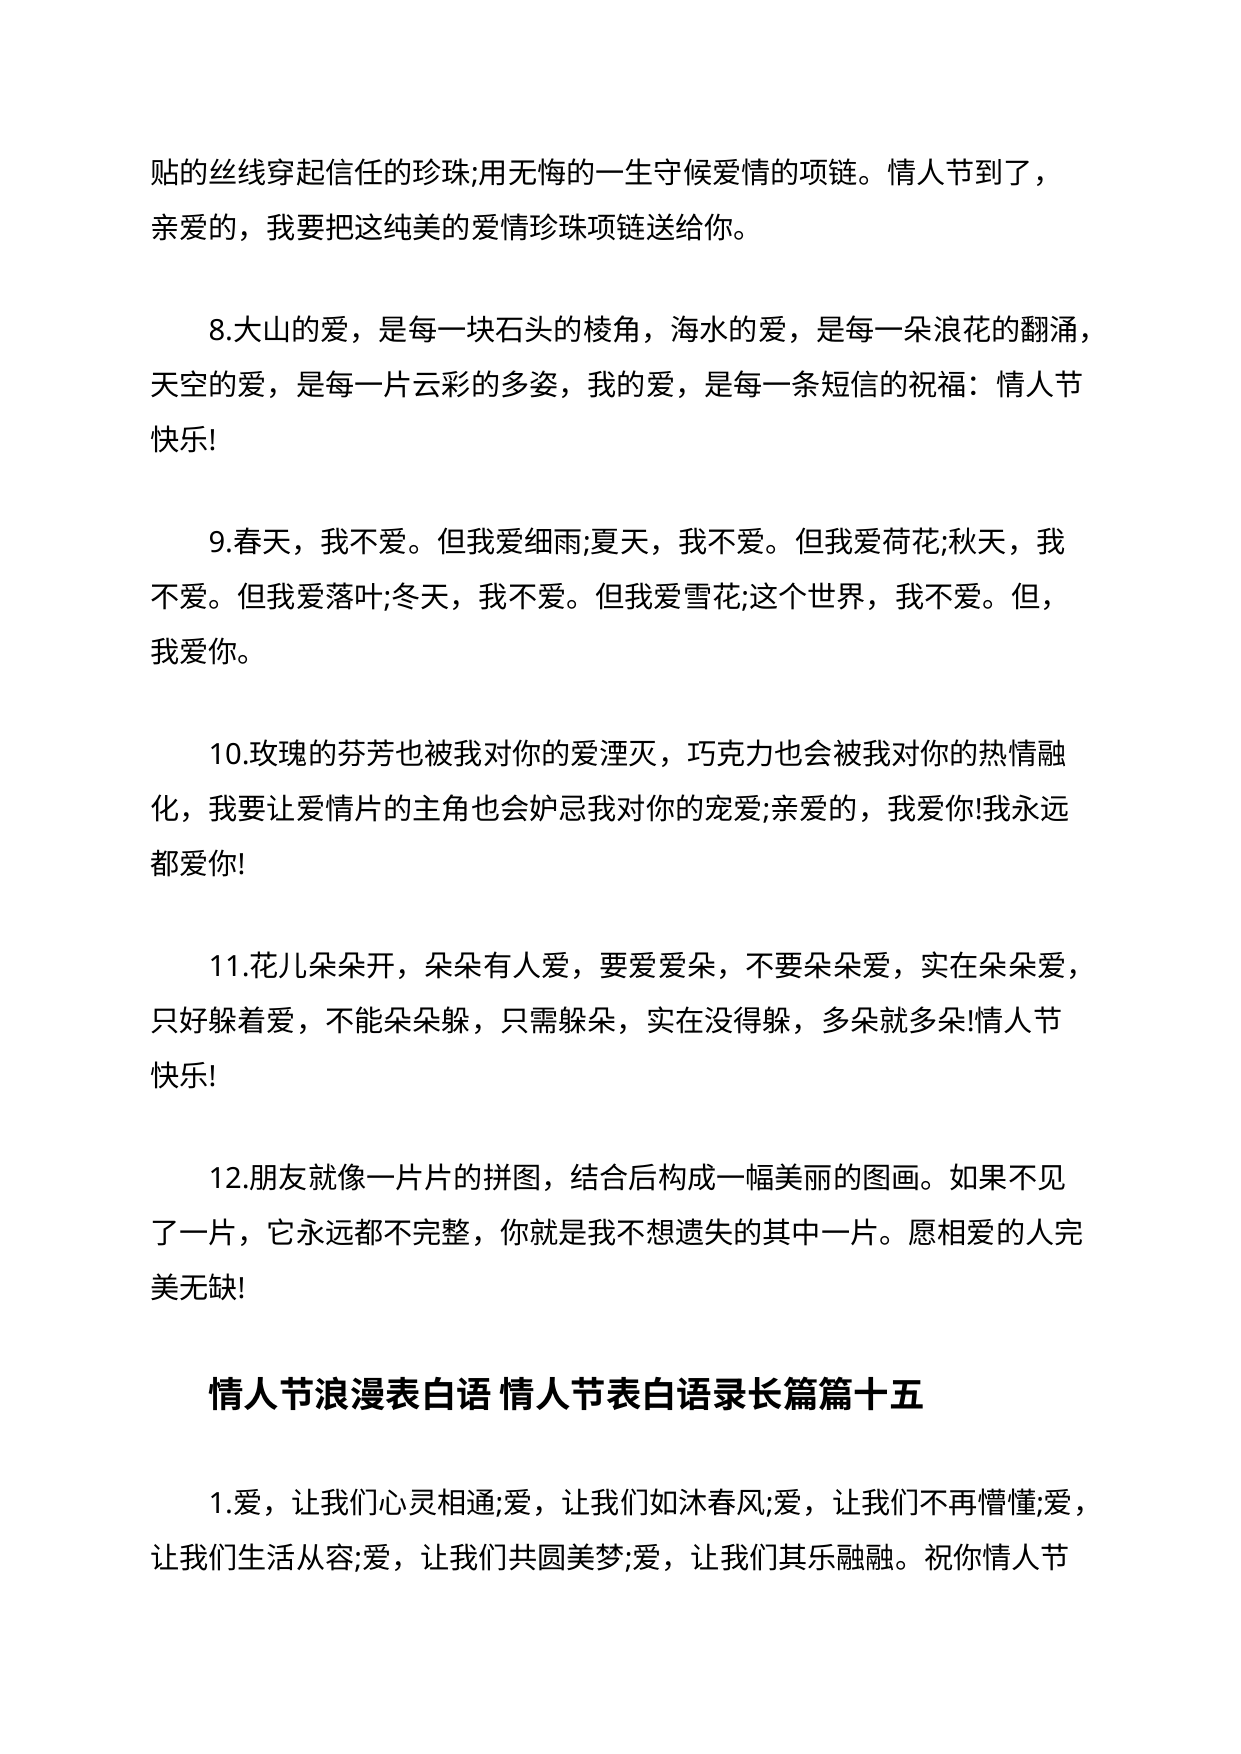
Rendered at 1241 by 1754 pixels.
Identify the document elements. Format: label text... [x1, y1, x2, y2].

text 10.玫瑰的芬芳也被我对你的爱湮灭，巧克力也会被我对你的热情融化，我要让爱情片的主角也会妒忌我对你的宠爱;亲爱的，我爱你!我永远都爱你! [150, 730, 1090, 883]
text 12.朋友就像一片片的拼图，结合后构成一幅美丽的图画。如果不见了一片，它永远都不完整，你就是我不想遗失的其中一片。愿相爱的人完美无缺! [150, 1154, 1090, 1307]
text 11.花儿朵朵开，朵朵有人爱，要爱爱朵，不要朵朵爱，实在朵朵爱，只好躲着爱，不能朵朵躲，只需躲朵，实在没得躲，多朵就多朵!情人节快乐! [150, 942, 1090, 1095]
text 9.春天，我不爱。但我爱细雨;夏天，我不爱。但我爱荷花;秋天，我不爱。但我爱落叶;冬天，我不爱。但我爱雪花;这个世界，我不爱。但，我爱你。 [150, 519, 1090, 671]
text 情人节浪漫表白语 情人节表白语录长篇篇十五 [150, 1366, 1090, 1417]
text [150, 150, 1090, 247]
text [150, 1480, 1090, 1577]
text 8.大山的爱，是每一块石头的棱角，海水的爱，是每一朵浪花的翻涌，天空的爱，是每一片云彩的多姿，我的爱，是每一条短信的祝福：情人节快乐! [150, 307, 1090, 459]
